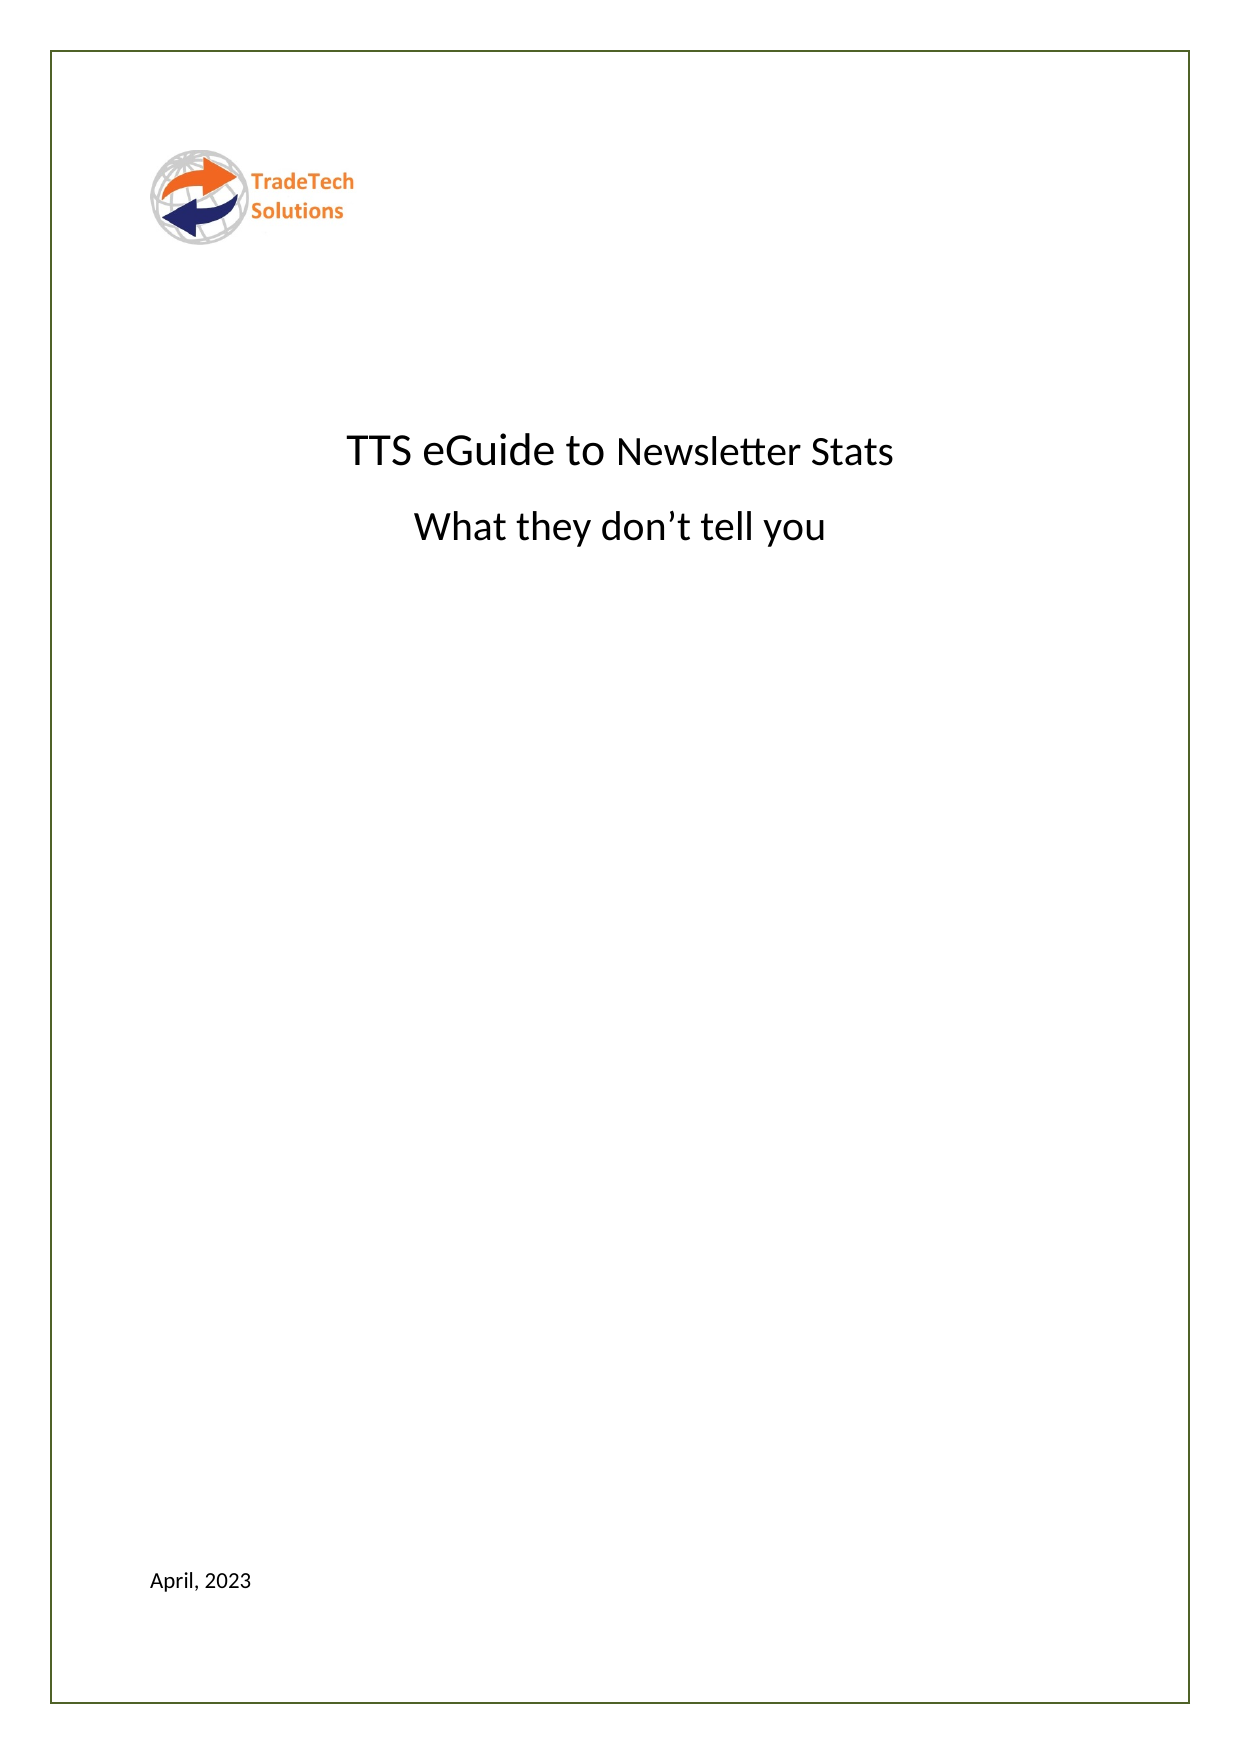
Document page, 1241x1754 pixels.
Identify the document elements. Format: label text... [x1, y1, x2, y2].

picture [150, 150, 357, 245]
text April, 2023 [150, 1566, 1090, 1594]
text TTS eGuide to Newsletter Stats [150, 421, 1090, 477]
text What they don’t tell you [150, 499, 1090, 550]
